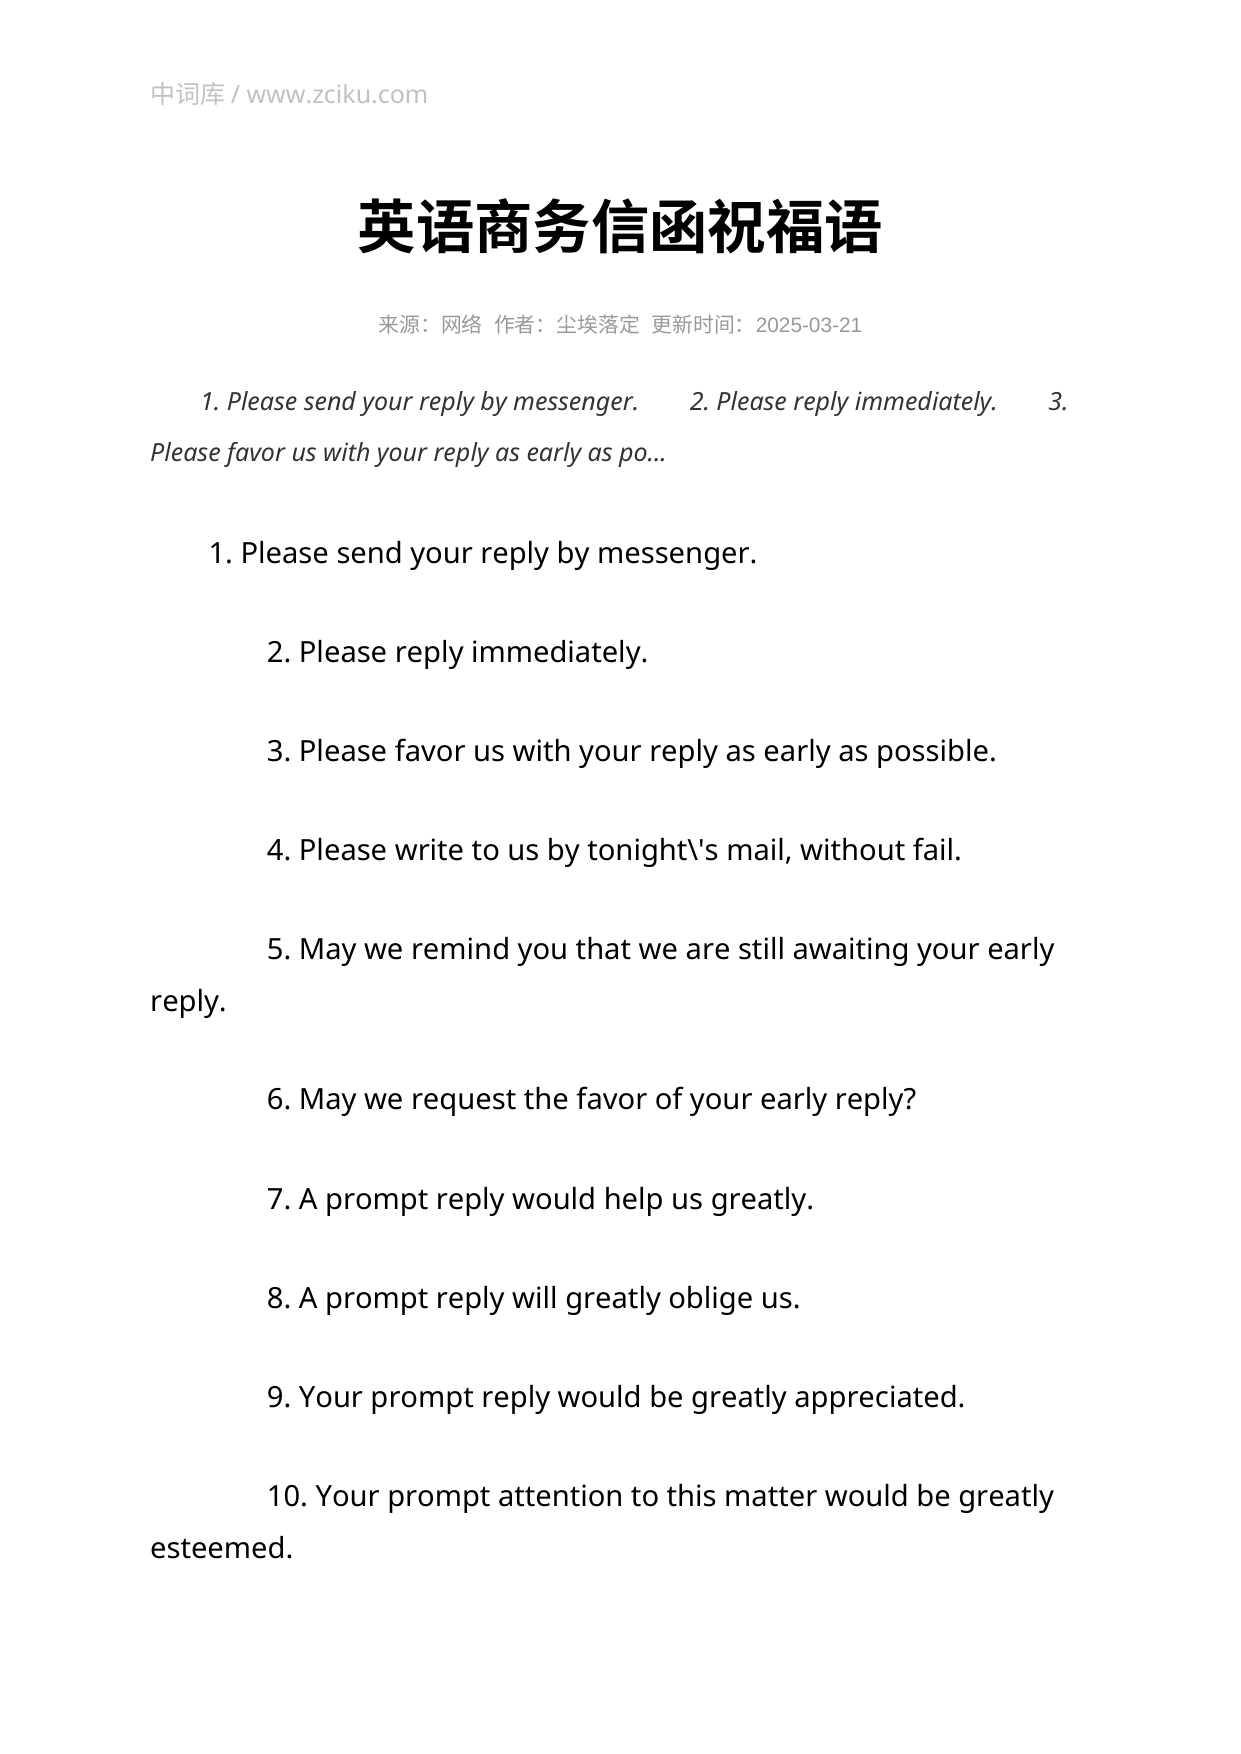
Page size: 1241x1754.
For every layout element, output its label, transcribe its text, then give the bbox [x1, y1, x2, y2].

text 8. A prompt reply will greatly oblige us. [150, 1277, 1090, 1317]
subtitle 英语商务信函祝福语 [150, 181, 1090, 266]
text 4. Please write to us by tonight\'s mail, without fail. [150, 829, 1090, 869]
text 9. Your prompt reply would be greatly appreciated. [150, 1376, 1090, 1416]
text 来源：网络 作者：尘埃落定 更新时间：2025-03-21 [150, 313, 1090, 337]
text 6. May we request the favor of your early reply? [150, 1079, 1090, 1118]
text 1. Please send your reply by messenger. [150, 532, 1090, 572]
text 3. Please favor us with your reply as early as possible. [150, 730, 1090, 770]
text 1. Please send your reply by messenger. 2. Please reply immediately. 3. Please favor us with your reply as early as po... [150, 383, 1090, 468]
text 2. Please reply immediately. [150, 631, 1090, 671]
text 7. A prompt reply would help us greatly. [150, 1178, 1090, 1218]
text 5. May we remind you that we are still awaiting your early reply. [150, 929, 1090, 1020]
text 10. Your prompt attention to this matter would be greatly esteemed. [150, 1476, 1090, 1567]
